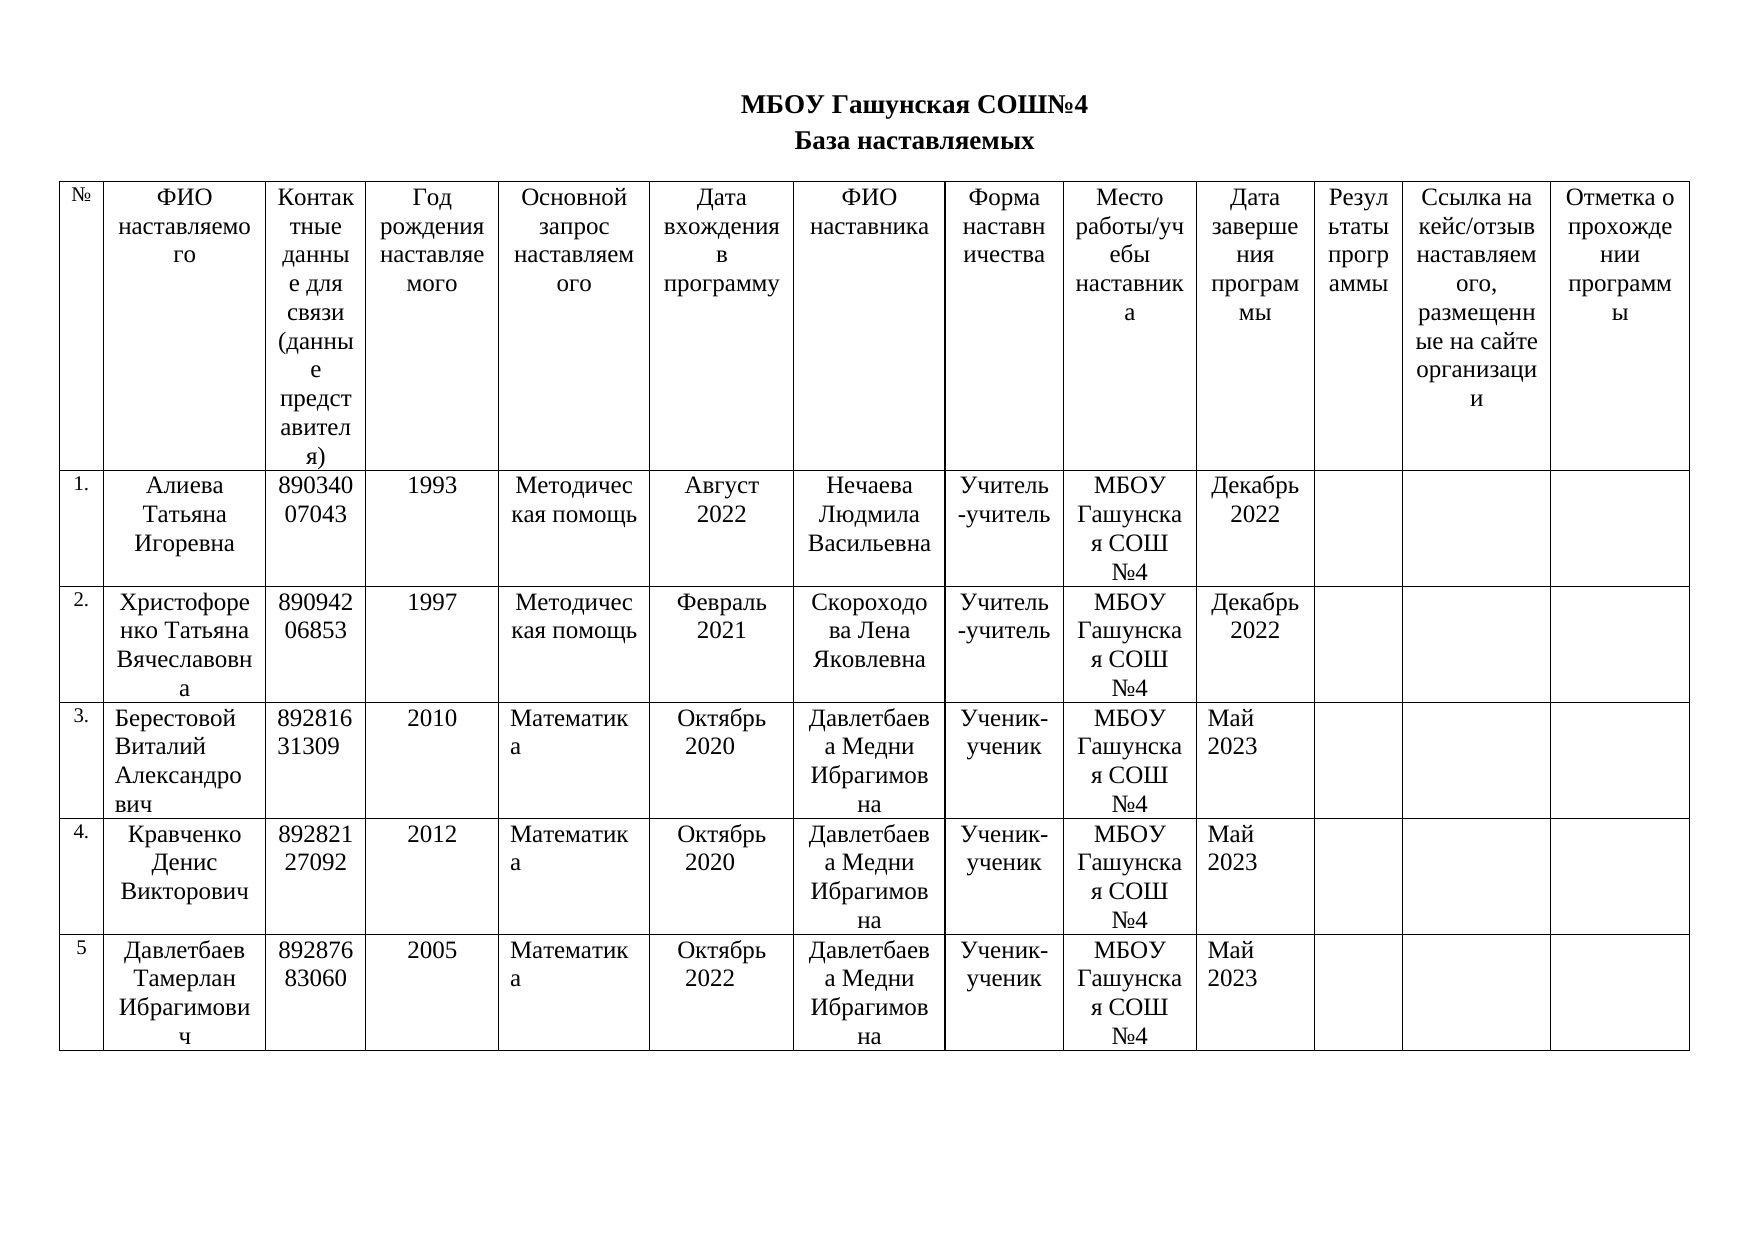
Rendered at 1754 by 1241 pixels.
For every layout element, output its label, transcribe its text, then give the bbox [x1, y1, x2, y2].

table_cell Скороходо ва Лена Яковлевна [794, 587, 944, 702]
table_cell Нечаева Людмила Васильевна [794, 471, 944, 586]
table_cell Давлетбаев Тамерлан Ибрагимович [104, 935, 265, 1050]
table_cell 89287683060 [266, 935, 365, 1050]
table_cell Математика [499, 819, 649, 934]
table_header Основной запрос наставляемого [499, 182, 649, 469]
table_cell Давлетбаева Медни Ибрагимовна [794, 935, 944, 1050]
table_cell 2. [60, 587, 103, 702]
table_cell 89282127092 [266, 819, 365, 934]
table_cell МБОУ Гашунская СОШ №4 [1064, 587, 1196, 702]
table_cell 2012 [366, 819, 498, 934]
table_header Место работы/учебы наставника [1064, 182, 1196, 469]
table_cell МБОУ Гашунская СОШ №4 [1064, 703, 1196, 818]
table_cell [1315, 703, 1402, 818]
table_cell Давлетбаева Медни Ибрагимовна [794, 819, 944, 934]
table_cell Давлетбаева Медни Ибрагимовна [794, 703, 944, 818]
table_cell МБОУ Гашунская СОШ №4 [1064, 819, 1196, 934]
table_cell [1551, 471, 1689, 586]
table_cell Берестовой Виталий Александро вич [104, 703, 265, 818]
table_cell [1064, 935, 1196, 1050]
table_cell [1403, 819, 1550, 934]
table_cell Алиева Татьяна Игоревна [104, 471, 265, 586]
table_cell [1403, 471, 1550, 586]
table_cell Октябрь 2020 [650, 703, 793, 818]
table_cell 2010 [366, 703, 498, 818]
table_cell Методическая помощь [499, 587, 649, 702]
table_cell [1403, 587, 1550, 702]
table_cell [1551, 819, 1689, 934]
table_cell МБОУ Гашунская СОШ №4 [1064, 471, 1196, 586]
table_cell [1551, 587, 1689, 702]
table_cell Кравченко Денис Викторович [104, 819, 265, 934]
table_cell 89034007043 [266, 471, 365, 586]
table_cell Ученик-ученик [946, 935, 1063, 1050]
table_cell Февраль 2021 [650, 587, 793, 702]
table_header Форма наставничества [946, 182, 1063, 469]
list База наставляемых [193, 124, 1636, 156]
table_cell Май 2023 [1197, 935, 1314, 1050]
table_cell 89281631309 [266, 703, 365, 818]
table_cell Христофоренко Татьяна Вячеславовна [104, 587, 265, 702]
table_cell Ученик-ученик [946, 819, 1063, 934]
table_cell [1403, 703, 1550, 818]
table_cell 1. [60, 471, 103, 586]
list МБОУ Гашунская СОШ№4 [193, 89, 1636, 120]
table_cell 3. [60, 703, 103, 818]
table_cell [1315, 587, 1402, 702]
table_cell 1993 [366, 471, 498, 586]
table_cell 89094206853 [266, 587, 365, 702]
table_header № [60, 182, 103, 469]
table_cell Математика [499, 935, 649, 1050]
table_header Результаты программы [1315, 182, 1402, 469]
table_header Контактные данные для связи (данные представителя) [266, 182, 365, 469]
table_cell [1315, 819, 1402, 934]
table_header Ссылка на кейс/отзыв наставляемого, размещенные на сайте организации [1403, 182, 1550, 469]
table_cell [1315, 471, 1402, 586]
table_header Год рождения наставляемого [366, 182, 498, 469]
table_cell Декабрь 2022 [1197, 587, 1314, 702]
table_cell Математика [499, 703, 649, 818]
table_cell Август 2022 [650, 471, 793, 586]
table_cell Учитель-учитель [946, 471, 1063, 586]
table_header Дата вхождения в программу [650, 182, 793, 469]
table_cell Методическая помощь [499, 471, 649, 586]
table_header Отметка о прохождении программы [1551, 182, 1689, 469]
table_cell Октябрь 2022 [650, 935, 793, 1050]
table_header ФИО наставляемого [104, 182, 265, 469]
table_cell [1315, 935, 1402, 1050]
table_cell Май 2023 [1197, 703, 1314, 818]
table_cell [1551, 935, 1689, 1050]
table_cell [1551, 703, 1689, 818]
table_cell Учитель-учитель [946, 587, 1063, 702]
table_header ФИО наставника [794, 182, 944, 469]
table_cell 2005 [366, 935, 498, 1050]
table_cell Ученик-ученик [946, 703, 1063, 818]
table_cell Октябрь 2020 [650, 819, 793, 934]
table_cell Декабрь 2022 [1197, 471, 1314, 586]
table_cell Май 2023 [1197, 819, 1314, 934]
table_cell 1997 [366, 587, 498, 702]
table_cell 5 [60, 935, 103, 1050]
table_cell [1403, 935, 1550, 1050]
table_cell 4. [60, 819, 103, 934]
table_header Дата завершения программы [1197, 182, 1314, 469]
